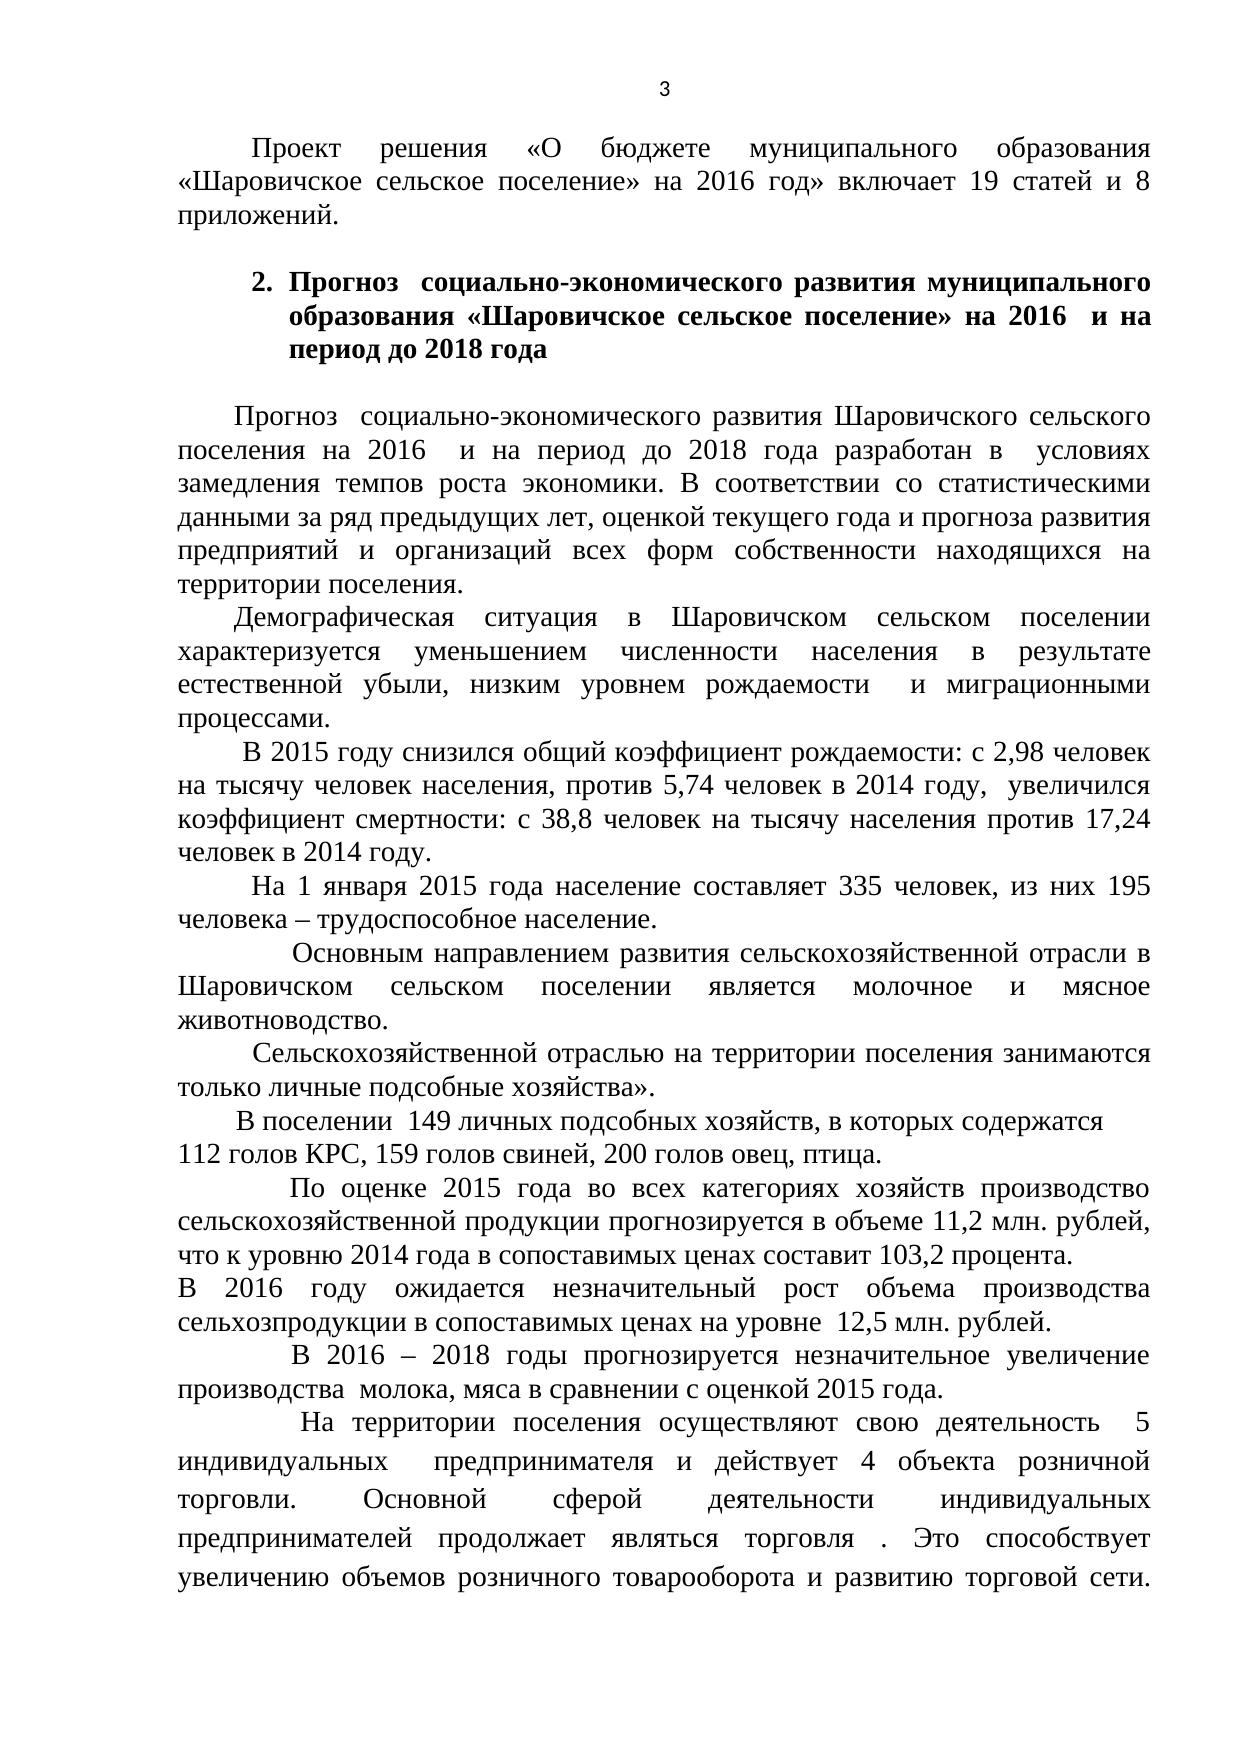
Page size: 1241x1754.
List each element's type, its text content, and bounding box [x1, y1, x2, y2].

text На 1 января 2015 года население составляет 335 человек, из них 195 человека – трудоспособное население. [177, 868, 1152, 935]
list Прогноз социально-экономического развития муниципального образования «Шаровичское сельское поселение» на 2016 и на период до 2018 года [251, 264, 1152, 365]
text В поселении 149 личных подсобных хозяйств, в которых содержатся [177, 1103, 1152, 1136]
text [177, 1404, 1152, 1592]
text Прогноз социально-экономического развития Шаровичского сельского поселения на 2016 и на период до 2018 года разработан в условиях замедления темпов роста экономики. В соответствии со статистическими данными за ряд предыдущих лет, оценкой текущего года и прогноза развития предприятий и организаций всех форм собственности находящихся на территории поселения. [177, 398, 1152, 599]
text Основным направлением развития сельскохозяйственной отрасли в Шаровичском сельском поселении является молочное и мясное животноводство. [177, 935, 1152, 1036]
text 112 голов КРС, 159 голов свиней, 200 голов овец, птица. [177, 1136, 1152, 1170]
text Демографическая ситуация в Шаровичском сельском поселении характеризуется уменьшением численности населения в результате естественной убыли, низким уровнем рождаемости и миграционными процессами. [177, 599, 1152, 734]
text В 2016 – 2018 годы прогнозируется незначительное увеличение производства молока, мяса в сравнении с оценкой 2015 года. [177, 1337, 1152, 1404]
text Сельскохозяйственной отраслью на территории поселения занимаются только личные подсобные хозяйства». [177, 1036, 1152, 1103]
text В 2016 году ожидается незначительный рост объема производства сельхозпродукции в сопоставимых ценах на уровне 12,5 млн. рублей. [177, 1270, 1152, 1337]
text Проект решения «О бюджете муниципального образования «Шаровичское сельское поселение» на 2016 год» включает 19 статей и 8 приложений. [177, 130, 1152, 231]
text По оценке 2015 года во всех категориях хозяйств производство сельскохозяйственной продукции прогнозируется в объеме 11,2 млн. рублей, что к уровню 2014 года в сопоставимых ценах составит 103,2 процента. [177, 1170, 1152, 1270]
text В 2015 году снизился общий коэффициент рождаемости: с 2,98 человек на тысячу человек населения, против 5,74 человек в 2014 году, увеличился коэффициент смертности: с 38,8 человек на тысячу населения против 17,24 человек в 2014 году. [177, 734, 1152, 868]
